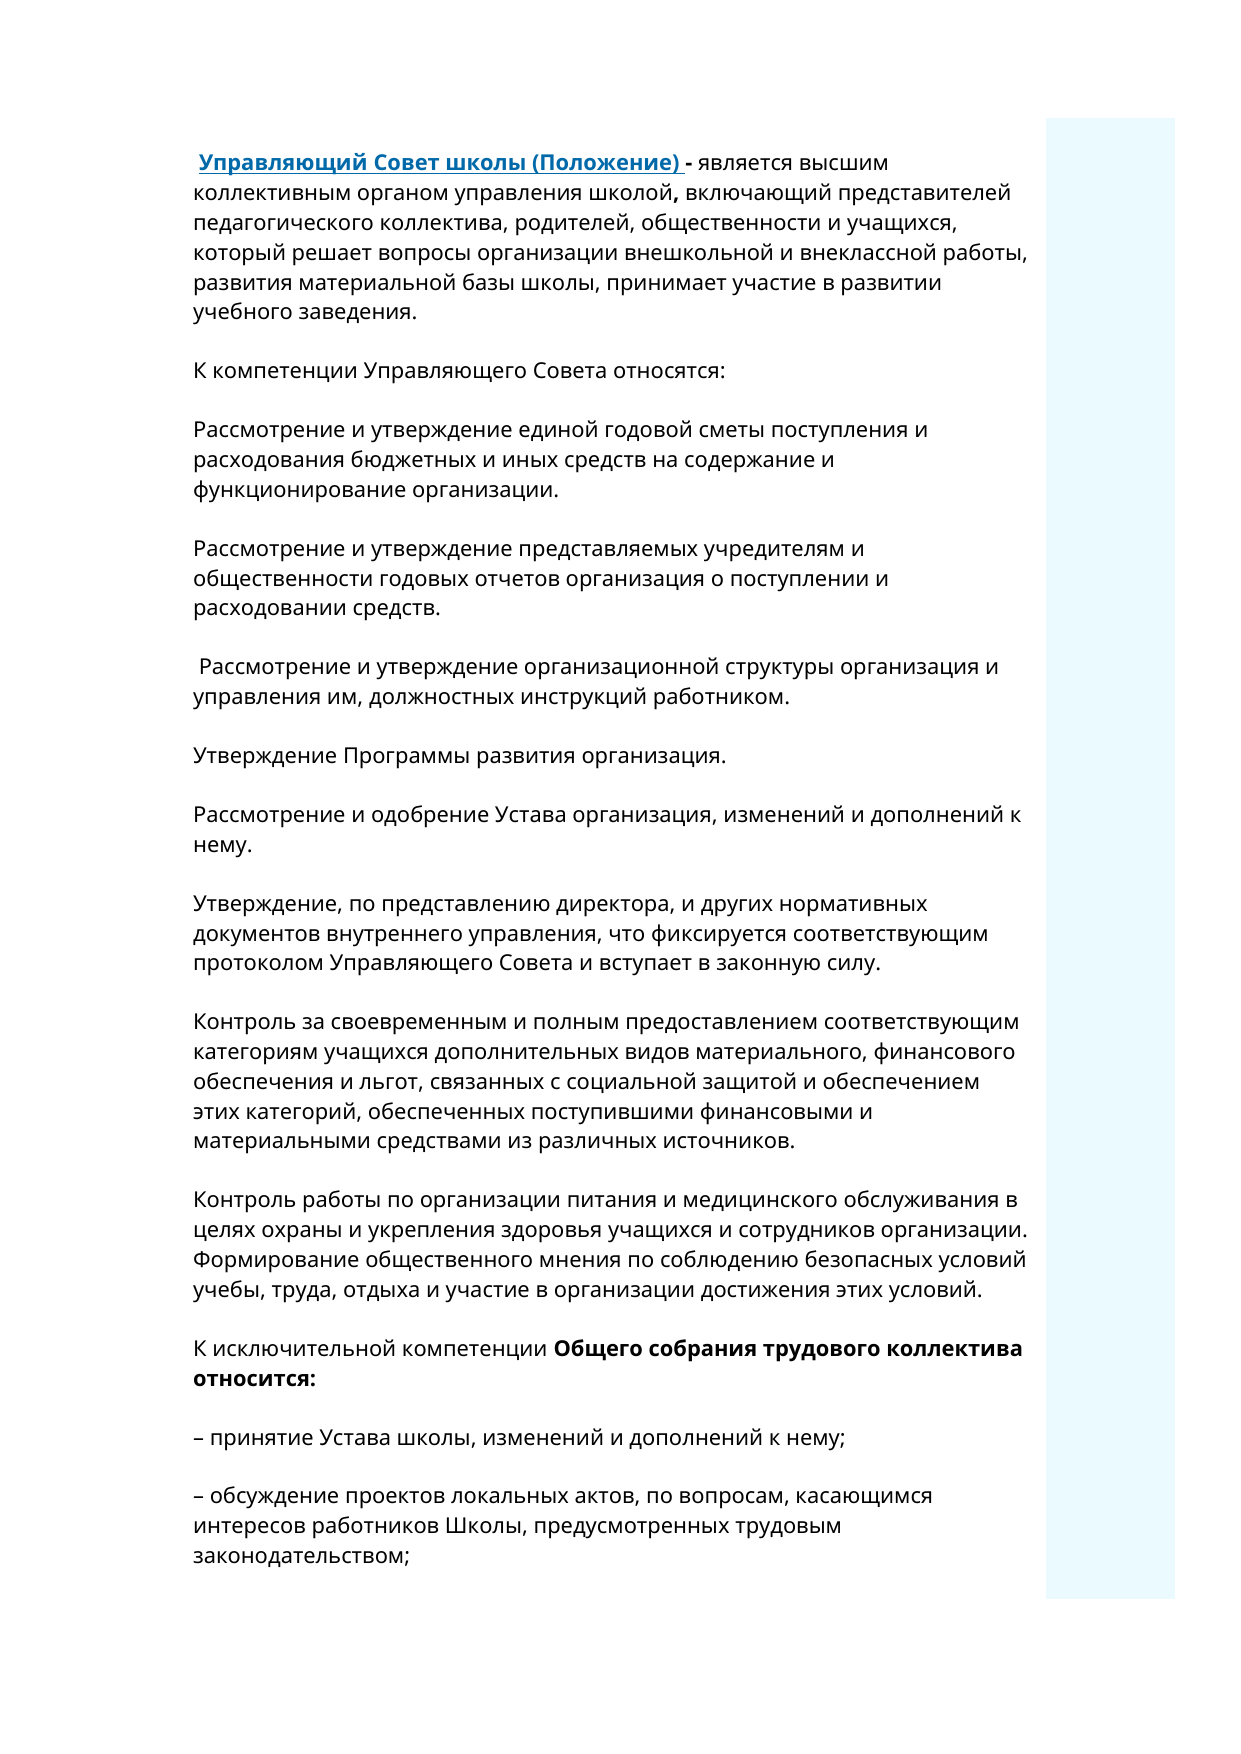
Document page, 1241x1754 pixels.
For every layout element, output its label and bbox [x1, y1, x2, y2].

table_header [177, 118, 1046, 1599]
table_header [1046, 118, 1175, 1599]
